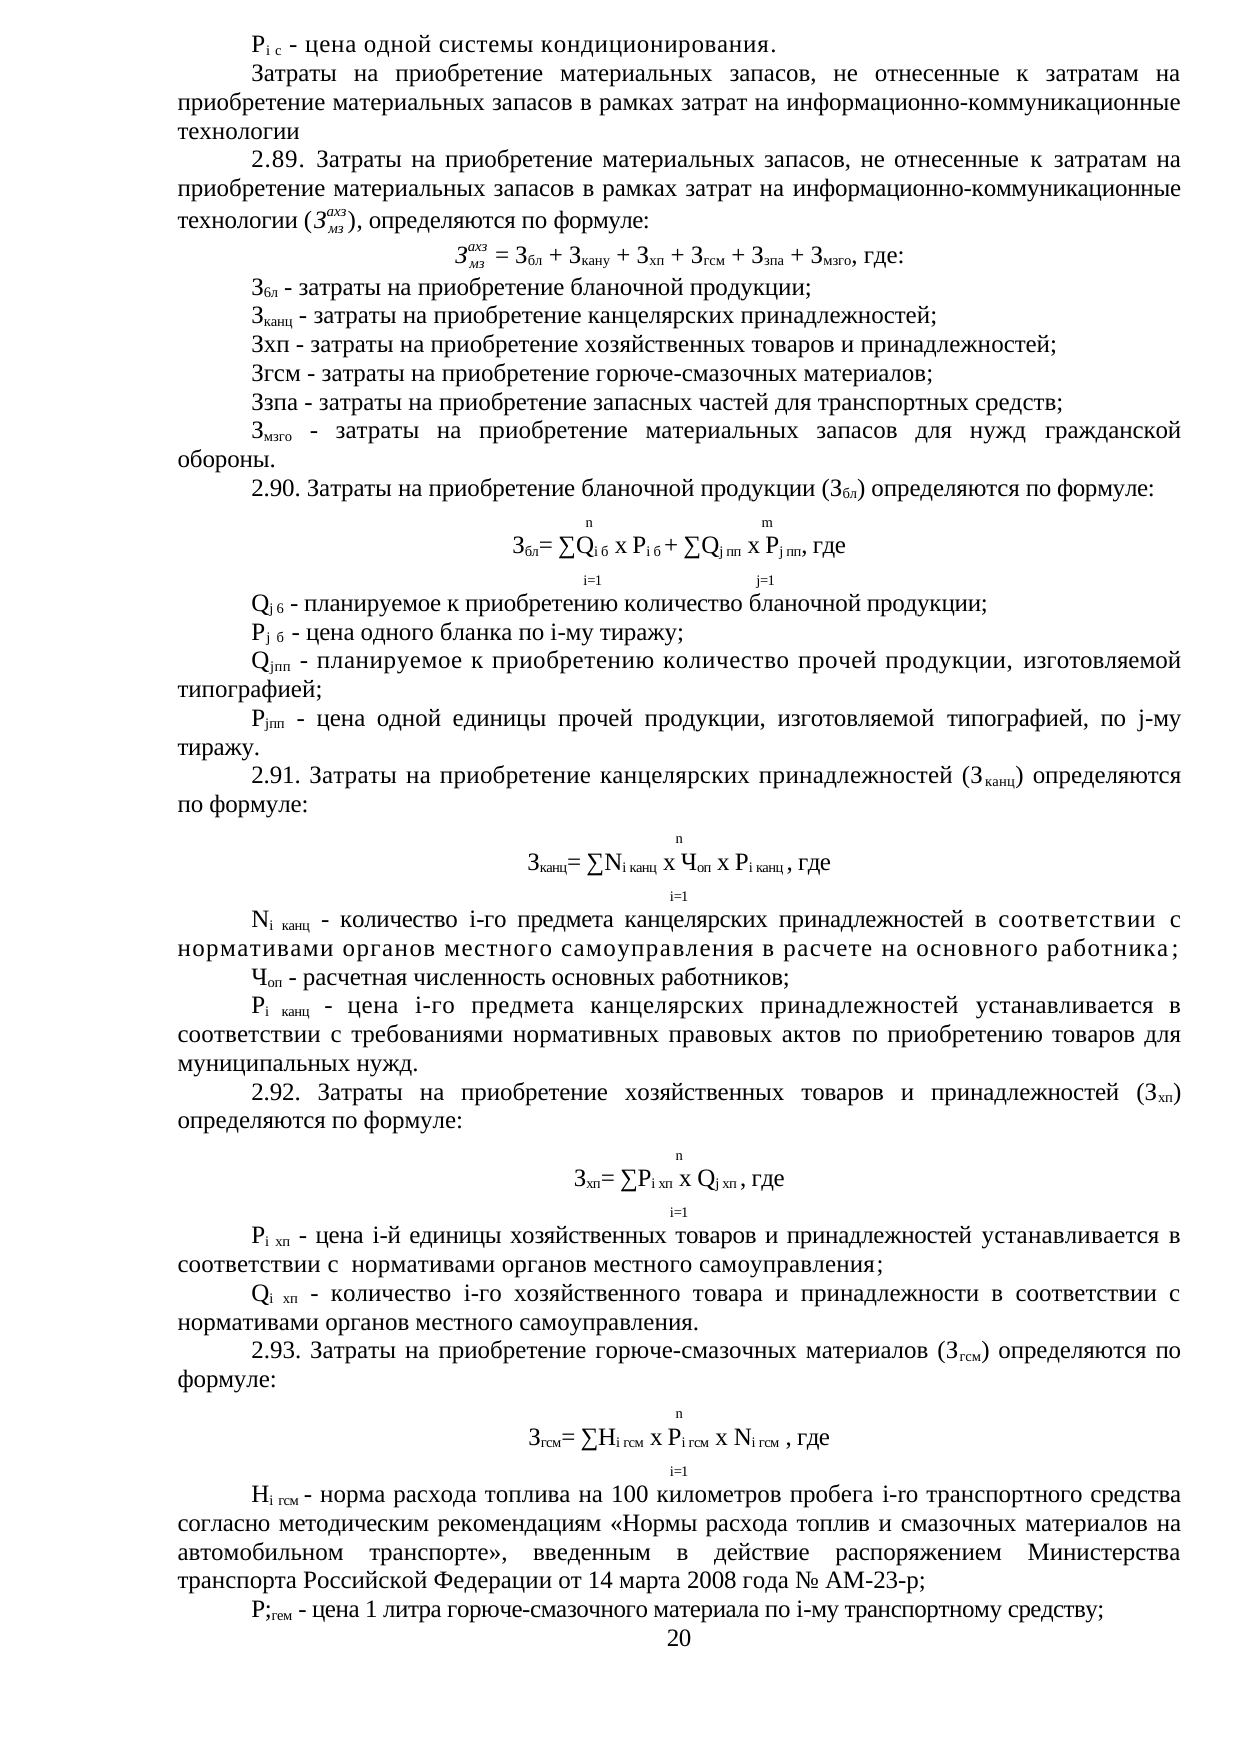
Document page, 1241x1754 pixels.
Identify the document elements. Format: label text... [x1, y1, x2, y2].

text Pjпп - цена одной единицы прочей продукции, изготовляемой типографией, по j-му тиражу. [177, 703, 1181, 761]
text Збл= ∑Qi б х Рi б + ∑Qj пп х Рj пп, где [177, 531, 1181, 559]
text 2.90. Затраты на приобретение бланочной продукции (Збл) определяются по формуле: [177, 473, 1181, 502]
text Qj 6 - планируемое к приобретению количество бланочной продукции; [177, 588, 1181, 617]
text Pi канц - цена i-го предмета канцелярских принадлежностей устанавливается в соответствии с требованиями нормативных правовых актов по приобретению товаров для муниципальных нужд. [177, 991, 1181, 1077]
text Нi гсм - норма расхода топлива на 100 километров пробега i-ro транспортного средства согласно методическим рекомендациям «Нормы расхода топлив и смазочных материалов на автомобильном транспорте», введенным в действие распоряжением Министерства транспорта Российской Федерации от 14 марта 2008 года № АМ-23-р; [177, 1479, 1181, 1594]
text n m [177, 502, 1181, 531]
text Чоп - расчетная численность основных работников; [177, 962, 1181, 991]
text 2.91. Затраты на приобретение канцелярских принадлежностей (Зканц) определяются по формуле: [177, 761, 1181, 818]
text Ni канц - количество i-го предмета канцелярских принадлежностей в соответствии с нормативами органов местного самоуправления в расчете на основного работника; [177, 904, 1181, 962]
text i=1 j=1 [177, 559, 1181, 588]
text Зканц= ∑Ni канц х Чоп х Рi канц , где [177, 847, 1181, 876]
text Змзго - затраты на приобретение материальных запасов для нужд гражданской обороны. [177, 416, 1181, 473]
text i=1 [177, 876, 1181, 904]
text Qjпп - планируемое к приобретению количество прочей продукции, изготовляемой типографией; [177, 646, 1181, 703]
text Зканц - затраты на приобретение канцелярских принадлежностей; [177, 301, 1181, 329]
text 2.92. Затраты на приобретение хозяйственных товаров и принадлежностей (Зхп) определяются по формуле: [177, 1077, 1181, 1134]
text i=1 [177, 1192, 1181, 1221]
text Рj б - цена одного бланка по i-му тиражу; [177, 617, 1181, 646]
text Рi c - цена одной системы кондиционирования. [177, 29, 1181, 58]
text Р;гем - цена 1 литра горюче-смазочного материала по i-му транспортному средству; [177, 1594, 1181, 1623]
text Зхп= ∑Рi хп х Qj хп , где [177, 1163, 1181, 1192]
text Qi хп - количество i-го хозяйственного товара и принадлежности в соответствии с нормативами органов местного самоуправления. [177, 1278, 1181, 1336]
text 20 [177, 1623, 1181, 1652]
text Згсм - затраты на приобретение горюче-смазочных материалов; [177, 358, 1181, 387]
text Затраты на приобретение материальных запасов, не отнесенные к затратам на приобретение материальных запасов в рамках затрат на информационно-коммуникационные технологии [177, 58, 1181, 144]
text i=1 [177, 1451, 1181, 1479]
text 2.93. Затраты на приобретение горюче-смазочных материалов (Згсм) определяются по формуле: [177, 1336, 1181, 1393]
text n [177, 1134, 1181, 1163]
text З6л - затраты на приобретение бланочной продукции; [177, 272, 1181, 301]
text Ззпа - затраты на приобретение запасных частей для транспортных средств; [177, 387, 1181, 416]
text = Збл + Зкану + Зхп + Згсм + Ззпа + Змзго, где: [177, 237, 1181, 272]
text Зхп - затраты на приобретение хозяйственных товаров и принадлежностей; [177, 329, 1181, 358]
text n [177, 1393, 1181, 1422]
text Згсм= ∑Нi гсм х Рi гсм х Ni гсм , где [177, 1422, 1181, 1451]
text Рi хп - цена i-й единицы хозяйственных товаров и принадлежностей устанавливается в соответствии с нормативами органов местного самоуправления; [177, 1221, 1181, 1278]
text n [177, 818, 1181, 847]
text 2.89. Затраты на приобретение материальных запасов, не отнесенные к затратам на приобретение материальных запасов в рамках затрат на информационно-коммуникационные технологии (), определяются по формуле: [177, 144, 1181, 237]
